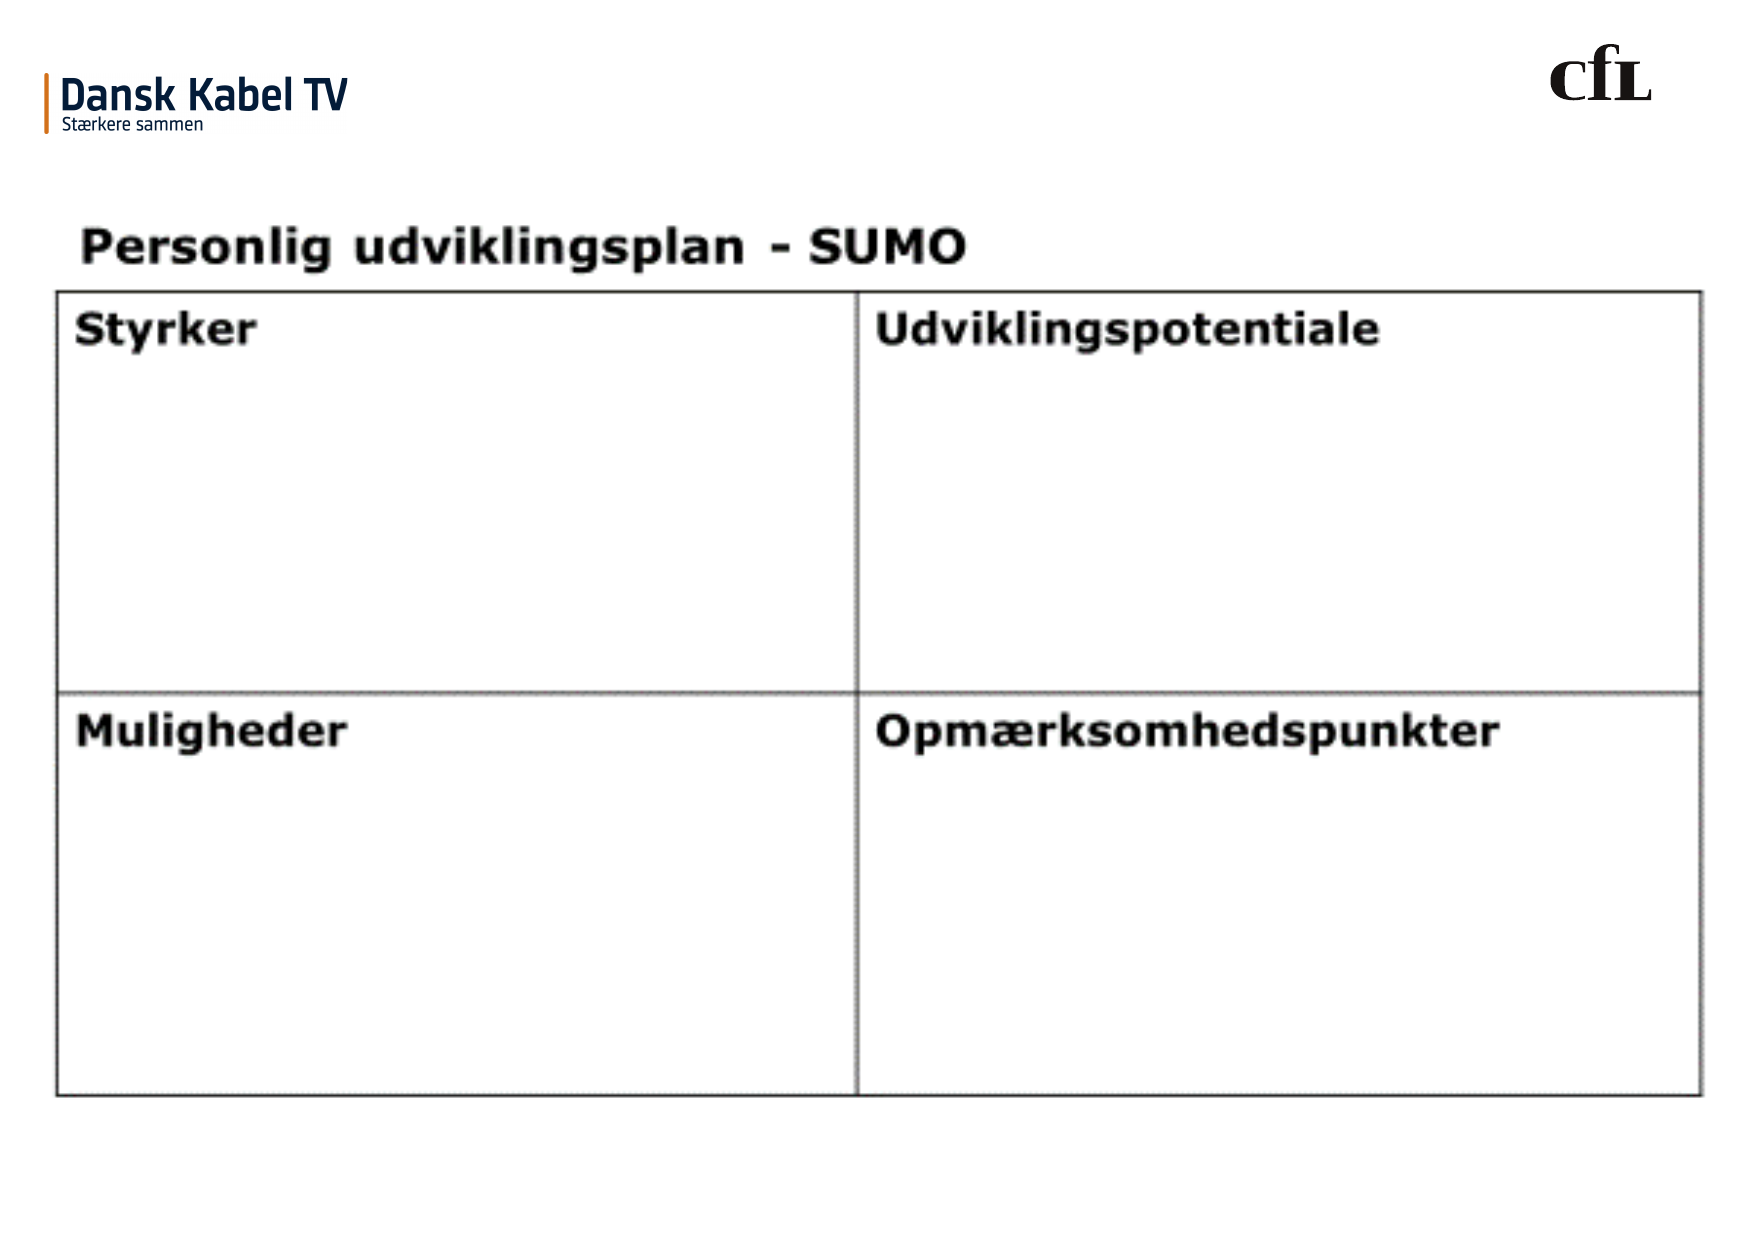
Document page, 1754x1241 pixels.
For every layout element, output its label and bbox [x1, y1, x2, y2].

picture [4, 148, 1754, 1136]
picture [44, 73, 348, 134]
